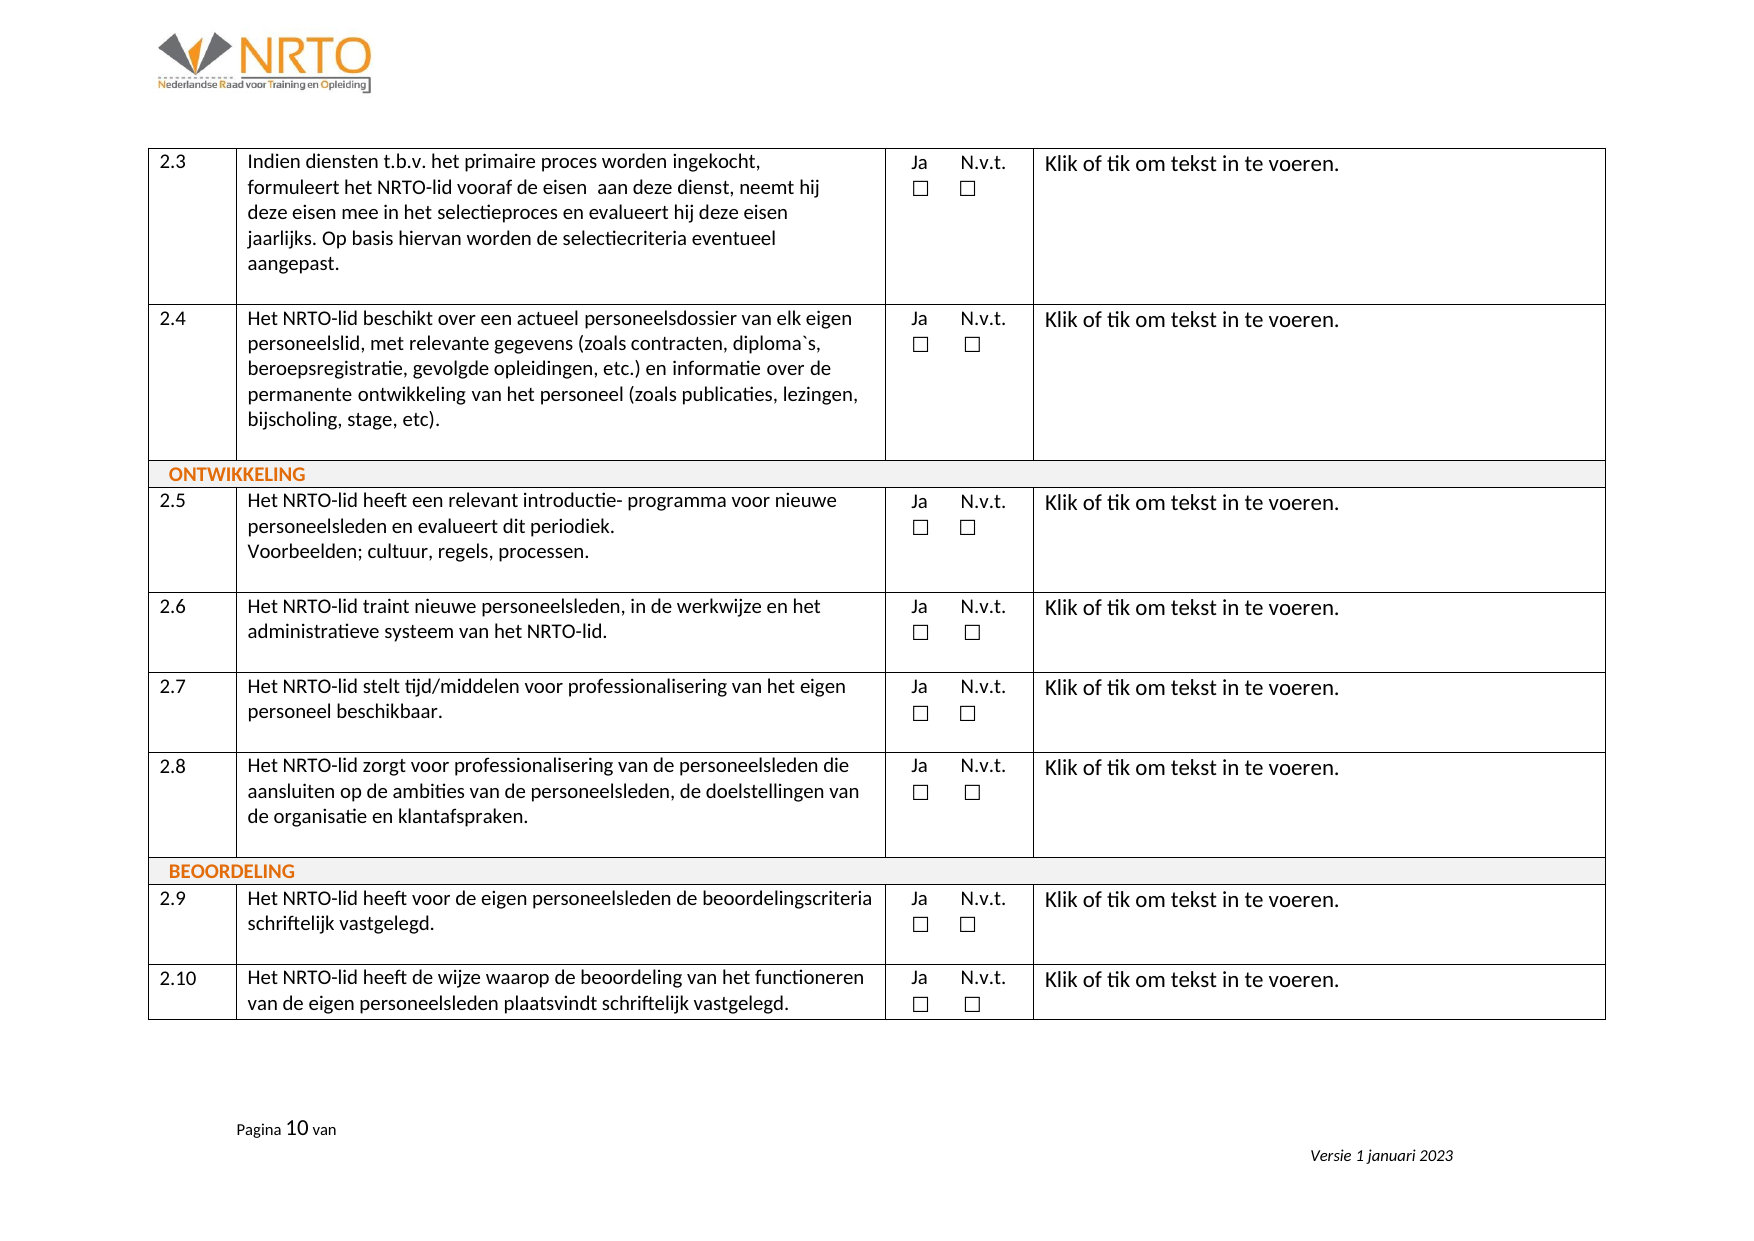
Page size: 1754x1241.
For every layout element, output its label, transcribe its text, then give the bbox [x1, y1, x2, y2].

table_cell Ja N.v.t. [886, 673, 1033, 752]
table_cell Het NRTO-lid stelt tijd/middelen voor professionalisering van het eigen personeel beschikbaar. [237, 673, 885, 752]
table_cell Ja N.v.t. [886, 753, 1033, 857]
table_cell 2.9 [149, 885, 236, 963]
table_cell Ja N.v.t. [886, 593, 1033, 672]
table_cell Het NRTO-lid traint nieuwe personeelsleden, in de werkwijze en het administratieve systeem van het NRTO-lid. [237, 593, 885, 672]
table_cell Ja N.v.t. [886, 885, 1033, 963]
table_cell 2.7 [149, 673, 236, 752]
table_cell 2.6 [149, 593, 236, 672]
table_cell Ja N.v.t. [886, 305, 1033, 460]
table_cell Ja N.v.t. [886, 488, 1033, 592]
table_cell Het NRTO-lid heeft voor de eigen personeelsleden de beoordelingscriteria schriftelijk vastgelegd. [237, 885, 885, 963]
table_cell 2.5 [149, 488, 236, 592]
table_header 2.3 [149, 149, 236, 304]
table_cell 2.4 [149, 305, 236, 460]
table_cell 2.8 [149, 753, 236, 857]
table_cell Het NRTO-lid zorgt voor professionalisering van de personeelsleden die aansluiten op de ambities van de personeelsleden, de doelstellingen van de organisatie en klantafspraken. [237, 753, 885, 857]
picture [152, 28, 375, 97]
table_cell ONTWIKKELING [149, 461, 1605, 487]
table_cell Het NRTO-lid heeft de wijze waarop de beoordeling van het functioneren van de eigen personeelsleden plaatsvindt schriftelijk vastgelegd. [237, 965, 885, 1019]
table_header Ja N.v.t. [886, 149, 1033, 304]
table_cell 2.10 [149, 965, 236, 1019]
table_cell BEOORDELING [149, 858, 1605, 884]
table_header Indien diensten t.b.v. het primaire proces worden ingekocht, formuleert het NRTO-lid vooraf de eisen aan deze dienst, neemt hij deze eisen mee in het selectieproces en evalueert hij deze eisen jaarlijks. Op basis hiervan worden de selectiecriteria eventueel aangepast. [237, 149, 885, 304]
table_cell Ja N.v.t. [886, 965, 1033, 1019]
table_cell Het NRTO-lid heeft een relevant introductie- programma voor nieuwe personeelsleden en evalueert dit periodiek. Voorbeelden; cultuur, regels, processen. [237, 488, 885, 592]
table_cell Het NRTO-lid beschikt over een actueel personeelsdossier van elk eigen personeelslid, met relevante gegevens (zoals contracten, diploma`s, beroepsregistratie, gevolgde opleidingen, etc.) en informatie over de permanente ontwikkeling van het personeel (zoals publicaties, lezingen, bijscholing, stage, etc). [237, 305, 885, 460]
